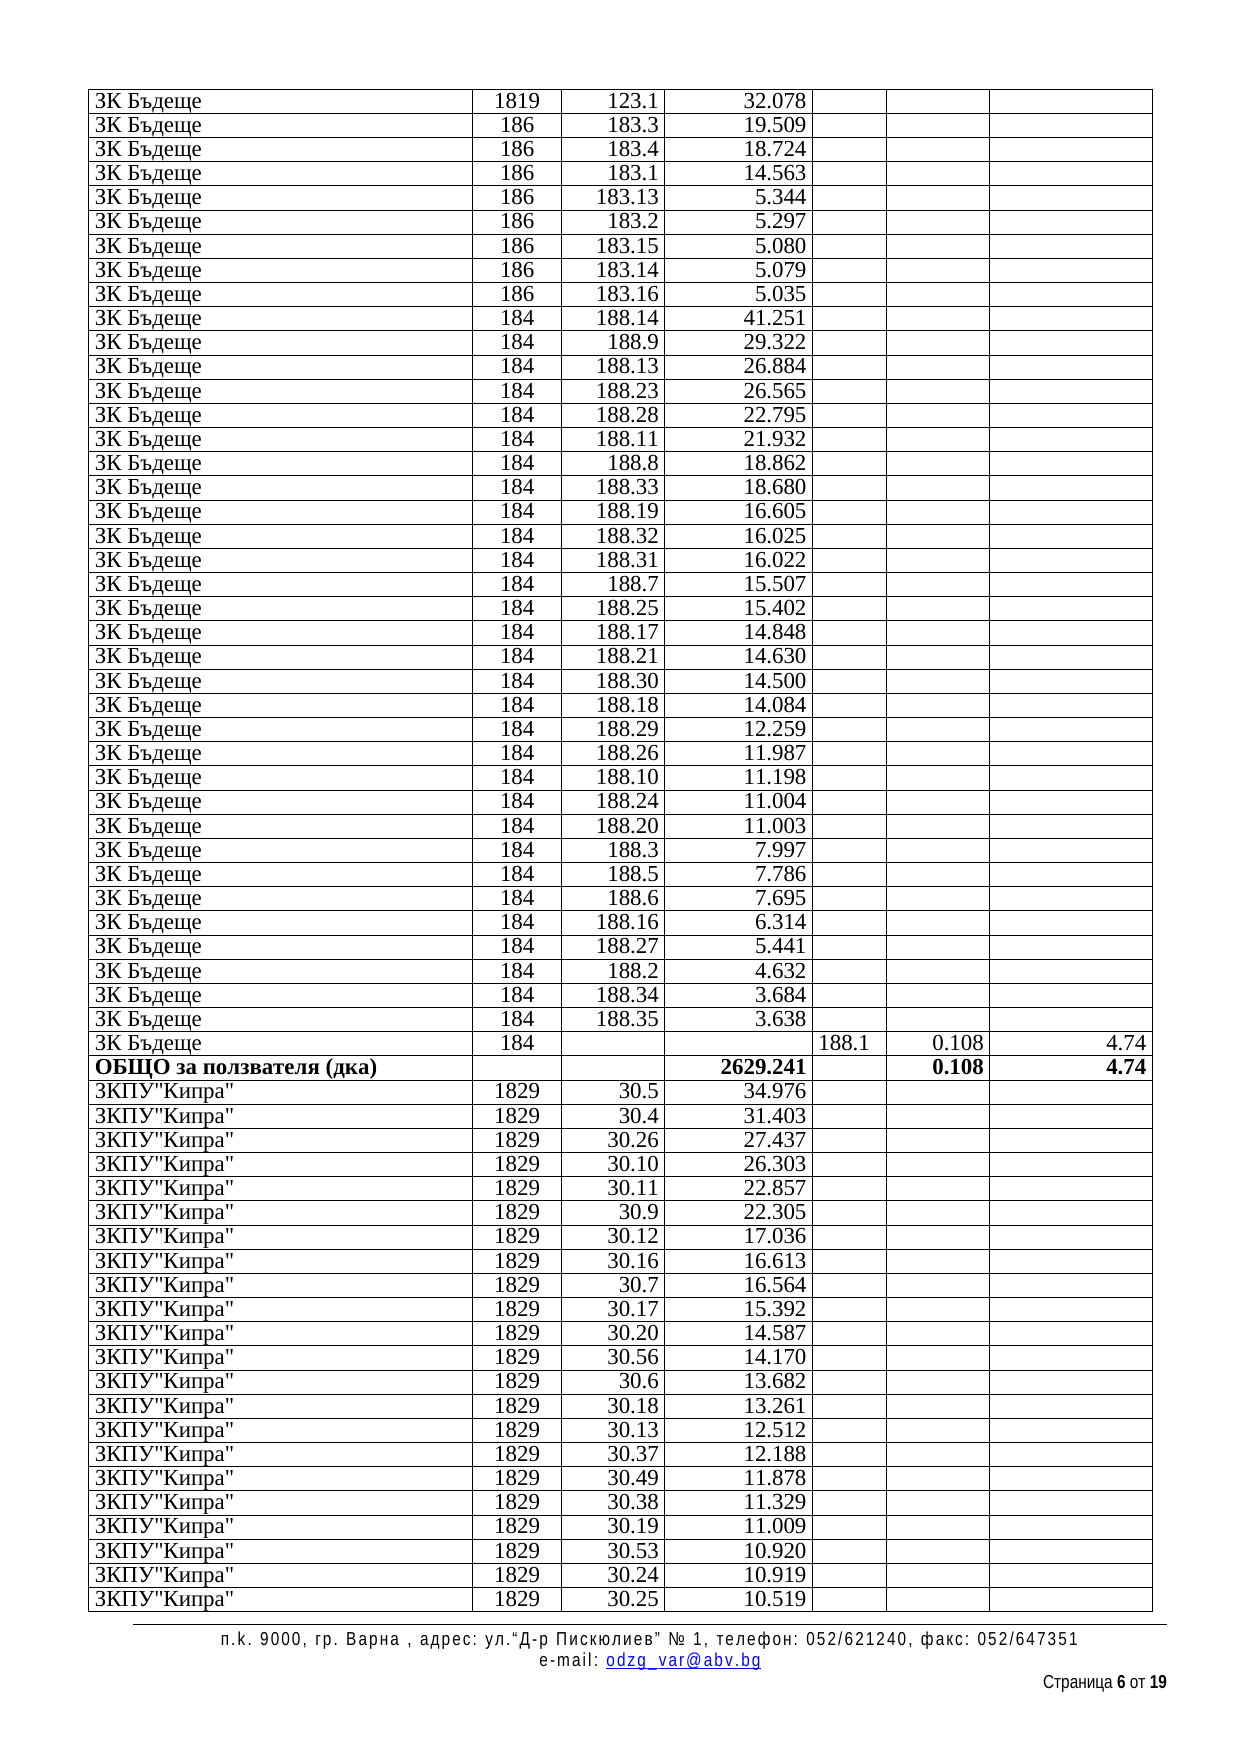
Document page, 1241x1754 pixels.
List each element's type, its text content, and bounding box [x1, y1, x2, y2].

table_cell [887, 694, 989, 717]
table_cell [813, 1564, 886, 1587]
table_cell ЗКПУ"Кипра" [89, 1322, 472, 1345]
table_cell [887, 90, 989, 113]
table_cell [990, 1177, 1152, 1200]
table_cell 1829 [473, 1588, 561, 1611]
table_cell [887, 1419, 989, 1442]
table_cell 7.786 [665, 863, 812, 886]
table_cell [887, 791, 989, 814]
table_cell ЗК Бъдеще [89, 404, 472, 427]
table_cell 22.305 [665, 1201, 812, 1224]
table_cell [887, 1081, 989, 1104]
table_cell ЗК Бъдеще [89, 960, 472, 983]
table_cell 0.108 [887, 1056, 989, 1079]
table_cell [813, 259, 886, 282]
table_cell 1829 [473, 1419, 561, 1442]
table_cell 184 [473, 766, 561, 789]
table_cell [562, 1056, 664, 1079]
table_cell [887, 1129, 989, 1152]
table_cell [813, 1467, 886, 1490]
table_cell [887, 911, 989, 934]
table_cell [473, 1056, 561, 1079]
table_cell 6.314 [665, 911, 812, 934]
table_cell [813, 815, 886, 838]
table_cell 188.35 [562, 1008, 664, 1031]
table_cell 22.857 [665, 1177, 812, 1200]
table_cell [813, 791, 886, 814]
table_cell [887, 766, 989, 789]
table_cell [813, 1540, 886, 1563]
table_cell ЗК Бъдеще [89, 742, 472, 765]
table_cell 22.795 [665, 404, 812, 427]
table_cell ЗКПУ"Кипра" [89, 1443, 472, 1466]
table_cell ЗК Бъдеще [89, 646, 472, 669]
table_cell ЗКПУ"Кипра" [89, 1588, 472, 1611]
table_cell 184 [473, 404, 561, 427]
table_cell 188.3 [562, 839, 664, 862]
table_cell ЗК Бъдеще [89, 211, 472, 234]
table_cell [887, 1491, 989, 1514]
table_cell [887, 138, 989, 161]
table_cell 184 [473, 911, 561, 934]
table_cell 14.563 [665, 162, 812, 185]
table_cell ЗК Бъдеще [89, 670, 472, 693]
table_cell [887, 670, 989, 693]
table_cell 1829 [473, 1201, 561, 1224]
table_cell 13.682 [665, 1371, 812, 1394]
table_cell [813, 501, 886, 524]
table_cell [887, 1008, 989, 1031]
table_cell [813, 1371, 886, 1394]
table_cell [990, 235, 1152, 258]
table_cell 1829 [473, 1467, 561, 1490]
table_cell [813, 235, 886, 258]
table_cell 1829 [473, 1250, 561, 1273]
table_cell 188.8 [562, 452, 664, 475]
table_cell 14.630 [665, 646, 812, 669]
table_cell 188.30 [562, 670, 664, 693]
table_cell [990, 1008, 1152, 1031]
table_cell [665, 1032, 812, 1055]
table_cell [813, 573, 886, 596]
table_cell 30.7 [562, 1274, 664, 1297]
table_cell 30.56 [562, 1346, 664, 1369]
table_cell 1829 [473, 1298, 561, 1321]
table_cell ЗК Бъдеще [89, 356, 472, 379]
table_cell 2629.241 [665, 1056, 812, 1079]
table_cell ЗКПУ"Кипра" [89, 1467, 472, 1490]
table_cell [813, 331, 886, 354]
table_cell 188.9 [562, 331, 664, 354]
table_cell 184 [473, 646, 561, 669]
table_cell 32.078 [665, 90, 812, 113]
table_cell 184 [473, 573, 561, 596]
table_cell ЗКПУ"Кипра" [89, 1371, 472, 1394]
table_cell ЗК Бъдеще [89, 887, 472, 910]
table_cell [990, 936, 1152, 959]
table_cell [887, 1540, 989, 1563]
table_cell 184 [473, 694, 561, 717]
table_cell 30.18 [562, 1395, 664, 1418]
table_cell 26.565 [665, 380, 812, 403]
table_cell ЗК Бъдеще [89, 1032, 472, 1055]
table_cell [813, 742, 886, 765]
table_cell [887, 718, 989, 741]
table_cell 184 [473, 307, 561, 330]
table_cell [813, 863, 886, 886]
table_cell 30.49 [562, 1467, 664, 1490]
table_cell 1829 [473, 1177, 561, 1200]
table_cell ЗК Бъдеще [89, 694, 472, 717]
table_cell [990, 646, 1152, 669]
table_cell [990, 211, 1152, 234]
table_cell 184 [473, 597, 561, 620]
table_cell 184 [473, 331, 561, 354]
table_cell [813, 307, 886, 330]
table_cell [887, 1153, 989, 1176]
table_cell [813, 549, 886, 572]
table_cell [990, 1081, 1152, 1104]
table_cell ЗК Бъдеще [89, 90, 472, 113]
table_cell ЗК Бъдеще [89, 839, 472, 862]
table_cell 11.009 [665, 1516, 812, 1539]
table_cell 29.322 [665, 331, 812, 354]
table_cell [887, 1588, 989, 1611]
table_cell 16.025 [665, 525, 812, 548]
table_cell 1829 [473, 1274, 561, 1297]
table_cell [887, 1177, 989, 1200]
table_cell 188.14 [562, 307, 664, 330]
table_cell [887, 1201, 989, 1224]
table_cell 30.6 [562, 1371, 664, 1394]
table_cell 1829 [473, 1371, 561, 1394]
table_cell [990, 1564, 1152, 1587]
table_cell [887, 742, 989, 765]
table_cell ЗК Бъдеще [89, 452, 472, 475]
table_cell ЗК Бъдеще [89, 597, 472, 620]
table_cell 186 [473, 211, 561, 234]
table_cell ЗК Бъдеще [89, 331, 472, 354]
table_cell 19.509 [665, 114, 812, 137]
table_cell 188.20 [562, 815, 664, 838]
table_cell [887, 1371, 989, 1394]
table_cell ЗК Бъдеще [89, 621, 472, 644]
table_cell [813, 283, 886, 306]
table_cell [990, 1129, 1152, 1152]
table_cell [887, 1250, 989, 1273]
table_cell 183.16 [562, 283, 664, 306]
table_cell [813, 718, 886, 741]
table_cell [887, 960, 989, 983]
table_cell [887, 1274, 989, 1297]
table_cell [813, 1395, 886, 1418]
table_cell [813, 694, 886, 717]
table_cell [887, 380, 989, 403]
table_cell 184 [473, 863, 561, 886]
table_cell 184 [473, 718, 561, 741]
table_cell 30.5 [562, 1081, 664, 1104]
table_cell 184 [473, 356, 561, 379]
table_cell 188.19 [562, 501, 664, 524]
table_cell 188.29 [562, 718, 664, 741]
table_cell 11.987 [665, 742, 812, 765]
table_cell 188.25 [562, 597, 664, 620]
table_cell [887, 549, 989, 572]
table_cell [990, 114, 1152, 137]
table_cell 5.441 [665, 936, 812, 959]
table_cell 1829 [473, 1153, 561, 1176]
table_cell 7.997 [665, 839, 812, 862]
table_cell 0.108 [887, 1032, 989, 1055]
table_cell ЗК Бъдеще [89, 1008, 472, 1031]
table_cell 184 [473, 960, 561, 983]
table_cell [813, 911, 886, 934]
table_cell [990, 501, 1152, 524]
table_cell [887, 331, 989, 354]
table_cell [990, 815, 1152, 838]
table_cell ЗК Бъдеще [89, 380, 472, 403]
table_cell [990, 1491, 1152, 1514]
table_cell [562, 1032, 664, 1055]
table_cell ЗК Бъдеще [89, 476, 472, 499]
table_cell [887, 621, 989, 644]
table_cell 183.3 [562, 114, 664, 137]
table_cell [887, 404, 989, 427]
table_cell ЗК Бъдеще [89, 138, 472, 161]
table_cell [813, 90, 886, 113]
table_cell 188.2 [562, 960, 664, 983]
table_cell [990, 984, 1152, 1007]
table_cell [813, 1443, 886, 1466]
table_cell 188.5 [562, 863, 664, 886]
table_cell 188.31 [562, 549, 664, 572]
table_cell [990, 1467, 1152, 1490]
table_cell [887, 452, 989, 475]
table_cell 188.16 [562, 911, 664, 934]
table_cell 30.38 [562, 1491, 664, 1514]
table_cell [990, 1226, 1152, 1249]
table_cell 17.036 [665, 1226, 812, 1249]
table_cell ЗКПУ"Кипра" [89, 1491, 472, 1514]
table_cell [887, 1516, 989, 1539]
table_cell [990, 863, 1152, 886]
table_cell [887, 211, 989, 234]
table_cell [813, 887, 886, 910]
table_cell 186 [473, 114, 561, 137]
table_cell ЗК Бъдеще [89, 283, 472, 306]
table_cell [990, 960, 1152, 983]
table_cell [813, 1516, 886, 1539]
table_cell 16.022 [665, 549, 812, 572]
table_cell 1829 [473, 1564, 561, 1587]
table_cell 1829 [473, 1081, 561, 1104]
table_cell 184 [473, 887, 561, 910]
table_cell 183.14 [562, 259, 664, 282]
table_cell 14.084 [665, 694, 812, 717]
table_cell 1829 [473, 1395, 561, 1418]
table_cell 1829 [473, 1540, 561, 1563]
table_cell ЗКПУ"Кипра" [89, 1419, 472, 1442]
table_cell 30.9 [562, 1201, 664, 1224]
table_cell ЗК Бъдеще [89, 549, 472, 572]
table_cell ОБЩО за ползвателя (дка) [89, 1056, 472, 1079]
table_cell [813, 211, 886, 234]
table_cell [887, 573, 989, 596]
table_cell [887, 162, 989, 185]
table_cell ЗК Бъдеще [89, 235, 472, 258]
table_cell 15.507 [665, 573, 812, 596]
table_cell [813, 670, 886, 693]
table_cell 14.170 [665, 1346, 812, 1369]
table_cell 183.1 [562, 162, 664, 185]
table_cell 186 [473, 138, 561, 161]
table_cell 186 [473, 259, 561, 282]
table_cell 4.632 [665, 960, 812, 983]
table_cell [990, 283, 1152, 306]
table_cell 30.4 [562, 1105, 664, 1128]
table_cell 186 [473, 186, 561, 209]
table_cell [813, 186, 886, 209]
table_cell 4.74 [990, 1032, 1152, 1055]
table_cell [990, 138, 1152, 161]
table_cell 184 [473, 839, 561, 862]
table_cell 30.37 [562, 1443, 664, 1466]
table_cell [887, 259, 989, 282]
table_cell 184 [473, 936, 561, 959]
table_cell 188.32 [562, 525, 664, 548]
table_cell [990, 597, 1152, 620]
table_cell ЗКПУ"Кипра" [89, 1540, 472, 1563]
table_cell [990, 90, 1152, 113]
table_cell 123.1 [562, 90, 664, 113]
table_cell [990, 1250, 1152, 1273]
table_cell ЗКПУ"Кипра" [89, 1226, 472, 1249]
table_cell [813, 1322, 886, 1345]
table_cell [887, 114, 989, 137]
table_cell 10.919 [665, 1564, 812, 1587]
table_cell 186 [473, 162, 561, 185]
table_cell [887, 356, 989, 379]
table_cell [887, 863, 989, 886]
table_cell 184 [473, 984, 561, 1007]
table_cell 16.564 [665, 1274, 812, 1297]
table_cell ЗКПУ"Кипра" [89, 1250, 472, 1273]
table_cell [887, 428, 989, 451]
table_cell 184 [473, 380, 561, 403]
table_cell [990, 1105, 1152, 1128]
table_cell [813, 356, 886, 379]
table_cell 188.26 [562, 742, 664, 765]
table_cell [990, 1153, 1152, 1176]
table_cell 15.392 [665, 1298, 812, 1321]
table_cell ЗКПУ"Кипра" [89, 1516, 472, 1539]
table_cell 30.19 [562, 1516, 664, 1539]
table_cell ЗКПУ"Кипра" [89, 1274, 472, 1297]
table_cell 13.261 [665, 1395, 812, 1418]
table_cell [813, 452, 886, 475]
table_cell 184 [473, 549, 561, 572]
table_cell ЗК Бъдеще [89, 259, 472, 282]
table_cell [813, 960, 886, 983]
table_cell 188.6 [562, 887, 664, 910]
table_cell 12.512 [665, 1419, 812, 1442]
table_cell 184 [473, 452, 561, 475]
table_cell 184 [473, 501, 561, 524]
table_cell ЗКПУ"Кипра" [89, 1395, 472, 1418]
table_cell 3.638 [665, 1008, 812, 1031]
table_cell 184 [473, 1008, 561, 1031]
table_cell 18.862 [665, 452, 812, 475]
table_cell 184 [473, 621, 561, 644]
table_cell [813, 646, 886, 669]
table_cell 16.613 [665, 1250, 812, 1273]
table_cell 10.519 [665, 1588, 812, 1611]
table_cell ЗК Бъдеще [89, 936, 472, 959]
table_cell 4.74 [990, 1056, 1152, 1079]
table_cell 11.329 [665, 1491, 812, 1514]
table_cell ЗК Бъдеще [89, 186, 472, 209]
table_cell 184 [473, 815, 561, 838]
table_cell [990, 1443, 1152, 1466]
table_cell [990, 1516, 1152, 1539]
table_cell ЗК Бъдеще [89, 501, 472, 524]
table_cell [990, 259, 1152, 282]
table_cell [887, 1443, 989, 1466]
table_cell [990, 452, 1152, 475]
table_cell 27.437 [665, 1129, 812, 1152]
table_cell ЗК Бъдеще [89, 863, 472, 886]
table_cell 188.27 [562, 936, 664, 959]
table_cell [990, 766, 1152, 789]
table_cell 188.33 [562, 476, 664, 499]
table_cell ЗК Бъдеще [89, 525, 472, 548]
table_cell [813, 162, 886, 185]
table_cell 30.53 [562, 1540, 664, 1563]
table_cell 14.500 [665, 670, 812, 693]
table_cell [990, 1540, 1152, 1563]
table_cell 1829 [473, 1491, 561, 1514]
table_cell [813, 1588, 886, 1611]
table_cell 5.344 [665, 186, 812, 209]
table_cell 30.11 [562, 1177, 664, 1200]
table_cell [990, 1395, 1152, 1418]
table_cell 1829 [473, 1346, 561, 1369]
table_cell 34.976 [665, 1081, 812, 1104]
table_cell 30.12 [562, 1226, 664, 1249]
table_cell [990, 1322, 1152, 1345]
table_cell [887, 1467, 989, 1490]
table_cell ЗК Бъдеще [89, 911, 472, 934]
table_cell [990, 1588, 1152, 1611]
table_cell 183.13 [562, 186, 664, 209]
table_cell [990, 1371, 1152, 1394]
table_cell [813, 476, 886, 499]
table_cell ЗК Бъдеще [89, 766, 472, 789]
table_cell 183.4 [562, 138, 664, 161]
table_cell 18.680 [665, 476, 812, 499]
table_cell ЗКПУ"Кипра" [89, 1201, 472, 1224]
table_cell [990, 525, 1152, 548]
table_cell [887, 476, 989, 499]
table_cell [887, 839, 989, 862]
table_cell [813, 1081, 886, 1104]
table_cell ЗК Бъдеще [89, 307, 472, 330]
table_cell [813, 1250, 886, 1273]
table_cell [887, 1346, 989, 1369]
table_cell [990, 694, 1152, 717]
table_cell [813, 404, 886, 427]
table_cell [990, 162, 1152, 185]
table_cell [813, 114, 886, 137]
table_cell 11.004 [665, 791, 812, 814]
table_cell 1829 [473, 1322, 561, 1345]
table_cell 1819 [473, 90, 561, 113]
table_cell 30.16 [562, 1250, 664, 1273]
table_cell [887, 1322, 989, 1345]
table_cell ЗК Бъдеще [89, 984, 472, 1007]
table_cell [813, 1298, 886, 1321]
table_cell 31.403 [665, 1105, 812, 1128]
table_cell [990, 549, 1152, 572]
table_cell [813, 621, 886, 644]
table_cell [887, 235, 989, 258]
table_cell 11.003 [665, 815, 812, 838]
table_cell [990, 911, 1152, 934]
table_cell 186 [473, 235, 561, 258]
table_cell 188.7 [562, 573, 664, 596]
table_cell [813, 1056, 886, 1079]
table_cell [887, 501, 989, 524]
table_cell 183.15 [562, 235, 664, 258]
table_cell 5.035 [665, 283, 812, 306]
table_cell [813, 597, 886, 620]
table_cell [813, 1226, 886, 1249]
table_cell ЗК Бъдеще [89, 114, 472, 137]
table_cell 184 [473, 428, 561, 451]
table_cell 14.587 [665, 1322, 812, 1345]
table_cell [990, 887, 1152, 910]
table_cell ЗКПУ"Кипра" [89, 1346, 472, 1369]
table_cell 30.17 [562, 1298, 664, 1321]
table_cell 188.34 [562, 984, 664, 1007]
table_cell 16.605 [665, 501, 812, 524]
table_cell [990, 476, 1152, 499]
table_cell [813, 1177, 886, 1200]
table_cell [990, 670, 1152, 693]
table_cell [990, 1298, 1152, 1321]
table_cell 1829 [473, 1443, 561, 1466]
table_cell [990, 404, 1152, 427]
table_cell 11.198 [665, 766, 812, 789]
table_cell 188.21 [562, 646, 664, 669]
table_cell 184 [473, 791, 561, 814]
table_cell [887, 597, 989, 620]
table_cell 183.2 [562, 211, 664, 234]
table_cell 30.25 [562, 1588, 664, 1611]
table_cell ЗКПУ"Кипра" [89, 1153, 472, 1176]
table_cell [990, 380, 1152, 403]
table_cell [990, 1274, 1152, 1297]
table_cell 26.303 [665, 1153, 812, 1176]
table_cell 188.11 [562, 428, 664, 451]
table_cell [887, 1298, 989, 1321]
table_cell ЗКПУ"Кипра" [89, 1177, 472, 1200]
table_cell 184 [473, 670, 561, 693]
table_cell 1829 [473, 1129, 561, 1152]
table_cell [990, 742, 1152, 765]
table_cell 188.1 [813, 1032, 886, 1055]
table_cell 30.20 [562, 1322, 664, 1345]
table_cell [887, 307, 989, 330]
table_cell [813, 839, 886, 862]
table_cell [813, 984, 886, 1007]
table_cell [813, 1153, 886, 1176]
table_cell 30.24 [562, 1564, 664, 1587]
table_cell [887, 525, 989, 548]
table_cell [813, 428, 886, 451]
table_cell 12.259 [665, 718, 812, 741]
table_cell [990, 573, 1152, 596]
table_cell 188.17 [562, 621, 664, 644]
table_cell ЗК Бъдеще [89, 791, 472, 814]
table_cell 5.079 [665, 259, 812, 282]
table_cell ЗК Бъдеще [89, 162, 472, 185]
table_cell 5.297 [665, 211, 812, 234]
table_cell [887, 887, 989, 910]
table_cell 1829 [473, 1105, 561, 1128]
table_cell [990, 791, 1152, 814]
table_cell 12.188 [665, 1443, 812, 1466]
table_cell [887, 936, 989, 959]
table_cell [887, 283, 989, 306]
table_cell [813, 1491, 886, 1514]
table_cell 21.932 [665, 428, 812, 451]
table_cell [990, 1346, 1152, 1369]
table_cell [887, 1226, 989, 1249]
table_cell 11.878 [665, 1467, 812, 1490]
table_cell [990, 839, 1152, 862]
table_cell 30.10 [562, 1153, 664, 1176]
table_cell [990, 428, 1152, 451]
table_cell [887, 1395, 989, 1418]
table_cell 10.920 [665, 1540, 812, 1563]
table_cell [813, 1201, 886, 1224]
table_cell 184 [473, 1032, 561, 1055]
table_cell ЗК Бъдеще [89, 718, 472, 741]
table_cell 188.28 [562, 404, 664, 427]
table_cell 188.10 [562, 766, 664, 789]
table_cell 30.26 [562, 1129, 664, 1152]
table_cell [813, 138, 886, 161]
table_cell [990, 1419, 1152, 1442]
table_cell 26.884 [665, 356, 812, 379]
table_cell 186 [473, 283, 561, 306]
table_cell ЗКПУ"Кипра" [89, 1564, 472, 1587]
table_cell 5.080 [665, 235, 812, 258]
table_cell 188.23 [562, 380, 664, 403]
table_cell [990, 186, 1152, 209]
table_cell [990, 331, 1152, 354]
table_cell [887, 984, 989, 1007]
table_cell ЗК Бъдеще [89, 815, 472, 838]
table_cell [813, 766, 886, 789]
table_cell [813, 1274, 886, 1297]
table_cell ЗКПУ"Кипра" [89, 1081, 472, 1104]
table_cell [887, 646, 989, 669]
table_cell 188.13 [562, 356, 664, 379]
table_cell [990, 1201, 1152, 1224]
table_cell [990, 718, 1152, 741]
table_cell [813, 1346, 886, 1369]
table_cell 14.848 [665, 621, 812, 644]
table_cell 184 [473, 742, 561, 765]
table_cell 188.24 [562, 791, 664, 814]
table_cell [990, 356, 1152, 379]
table_cell 41.251 [665, 307, 812, 330]
table_cell [813, 525, 886, 548]
table_cell 184 [473, 525, 561, 548]
table_cell 3.684 [665, 984, 812, 1007]
table_cell [887, 1564, 989, 1587]
table_cell 188.18 [562, 694, 664, 717]
table_cell [813, 936, 886, 959]
table_cell 7.695 [665, 887, 812, 910]
table_cell ЗКПУ"Кипра" [89, 1129, 472, 1152]
table_cell [813, 1129, 886, 1152]
table_cell 15.402 [665, 597, 812, 620]
table_cell 1829 [473, 1516, 561, 1539]
table_cell ЗК Бъдеще [89, 428, 472, 451]
table_cell [813, 1419, 886, 1442]
table_cell 1829 [473, 1226, 561, 1249]
table_cell [813, 1008, 886, 1031]
table_cell 18.724 [665, 138, 812, 161]
table_cell [887, 1105, 989, 1128]
table_cell ЗКПУ"Кипра" [89, 1298, 472, 1321]
table_cell 184 [473, 476, 561, 499]
table_cell ЗКПУ"Кипра" [89, 1105, 472, 1128]
table_cell [887, 815, 989, 838]
table_cell [990, 307, 1152, 330]
table_cell [990, 621, 1152, 644]
table_cell 30.13 [562, 1419, 664, 1442]
table_cell [813, 1105, 886, 1128]
table_cell [887, 186, 989, 209]
table_cell ЗК Бъдеще [89, 573, 472, 596]
table_cell [813, 380, 886, 403]
